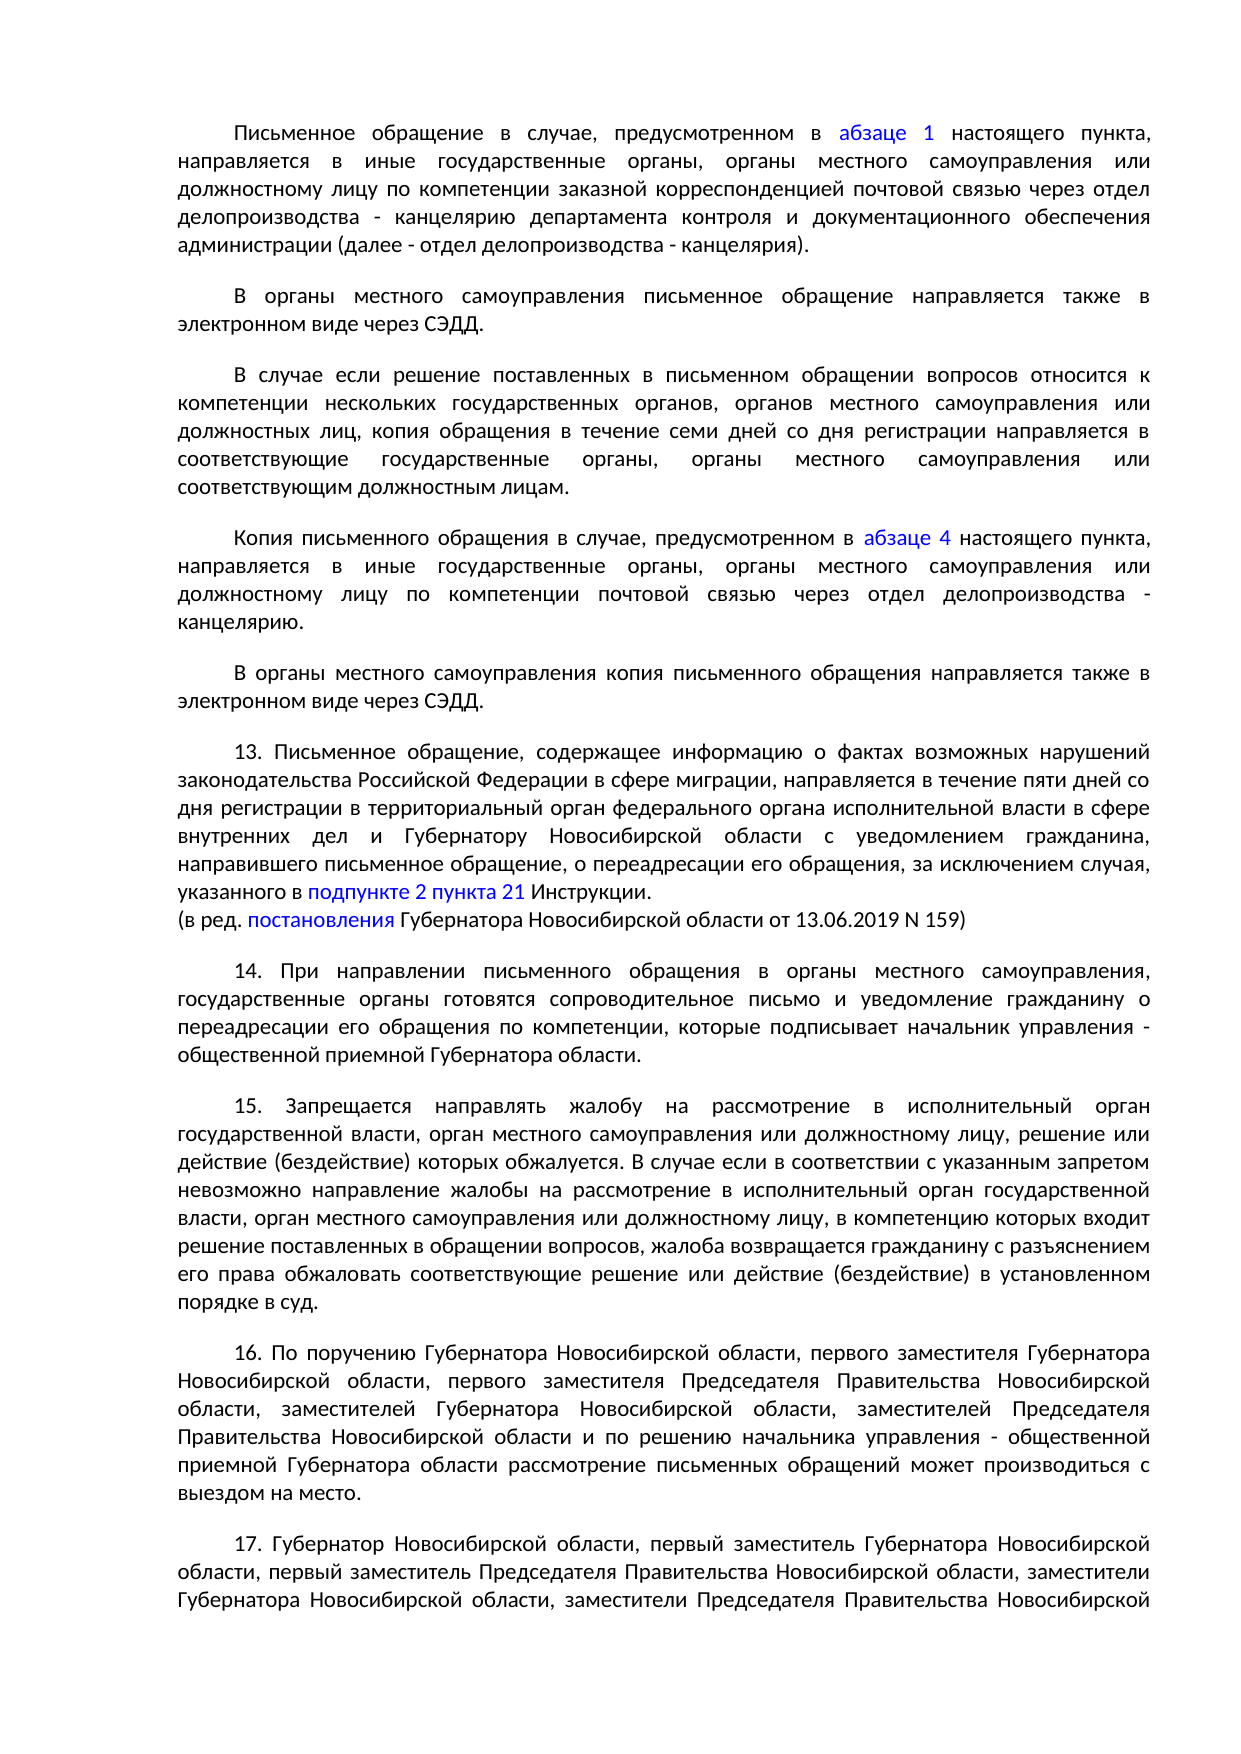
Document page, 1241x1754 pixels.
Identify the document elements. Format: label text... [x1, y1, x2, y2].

text Письменное обращение в случае, предусмотренном в абзаце 1 настоящего пункта, направляется в иные государственные органы, органы местного самоуправления или должностному лицу по компетенции заказной корреспонденцией почтовой связью через отдел делопроизводства - канцелярию департамента контроля и документационного обеспечения администрации (далее - отдел делопроизводства - канцелярия). [177, 118, 1152, 258]
text В органы местного самоуправления копия письменного обращения направляется также в электронном виде через СЭДД. [177, 658, 1152, 714]
text Копия письменного обращения в случае, предусмотренном в абзаце 4 настоящего пункта, направляется в иные государственные органы, органы местного самоуправления или должностному лицу по компетенции почтовой связью через отдел делопроизводства - канцелярию. [177, 523, 1152, 635]
text 14. При направлении письменного обращения в органы местного самоуправления, государственные органы готовятся сопроводительное письмо и уведомление гражданину о переадресации его обращения по компетенции, которые подписывает начальник управления - общественной приемной Губернатора области. [177, 956, 1152, 1068]
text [177, 1529, 1152, 1613]
text 15. Запрещается направлять жалобу на рассмотрение в исполнительный орган государственной власти, орган местного самоуправления или должностному лицу, решение или действие (бездействие) которых обжалуется. В случае если в соответствии с указанным запретом невозможно направление жалобы на рассмотрение в исполнительный орган государственной власти, орган местного самоуправления или должностному лицу, в компетенцию которых входит решение поставленных в обращении вопросов, жалоба возвращается гражданину с разъяснением его права обжаловать соответствующие решение или действие (бездействие) в установленном порядке в суд. [177, 1091, 1152, 1315]
text 16. По поручению Губернатора Новосибирской области, первого заместителя Губернатора Новосибирской области, первого заместителя Председателя Правительства Новосибирской области, заместителей Губернатора Новосибирской области, заместителей Председателя Правительства Новосибирской области и по решению начальника управления - общественной приемной Губернатора области рассмотрение письменных обращений может производиться с выездом на место. [177, 1338, 1152, 1506]
text 13. Письменное обращение, содержащее информацию о фактах возможных нарушений законодательства Российской Федерации в сфере миграции, направляется в течение пяти дней со дня регистрации в территориальный орган федерального органа исполнительной власти в сфере внутренних дел и Губернатору Новосибирской области с уведомлением гражданина, направившего письменное обращение, о переадресации его обращения, за исключением случая, указанного в подпункте 2 пункта 21 Инструкции. [177, 737, 1152, 905]
text В органы местного самоуправления письменное обращение направляется также в электронном виде через СЭДД. [177, 281, 1152, 337]
text (в ред. постановления Губернатора Новосибирской области от 13.06.2019 N 159) [177, 905, 1152, 933]
text В случае если решение поставленных в письменном обращении вопросов относится к компетенции нескольких государственных органов, органов местного самоуправления или должностных лиц, копия обращения в течение семи дней со дня регистрации направляется в соответствующие государственные органы, органы местного самоуправления или соответствующим должностным лицам. [177, 360, 1152, 500]
